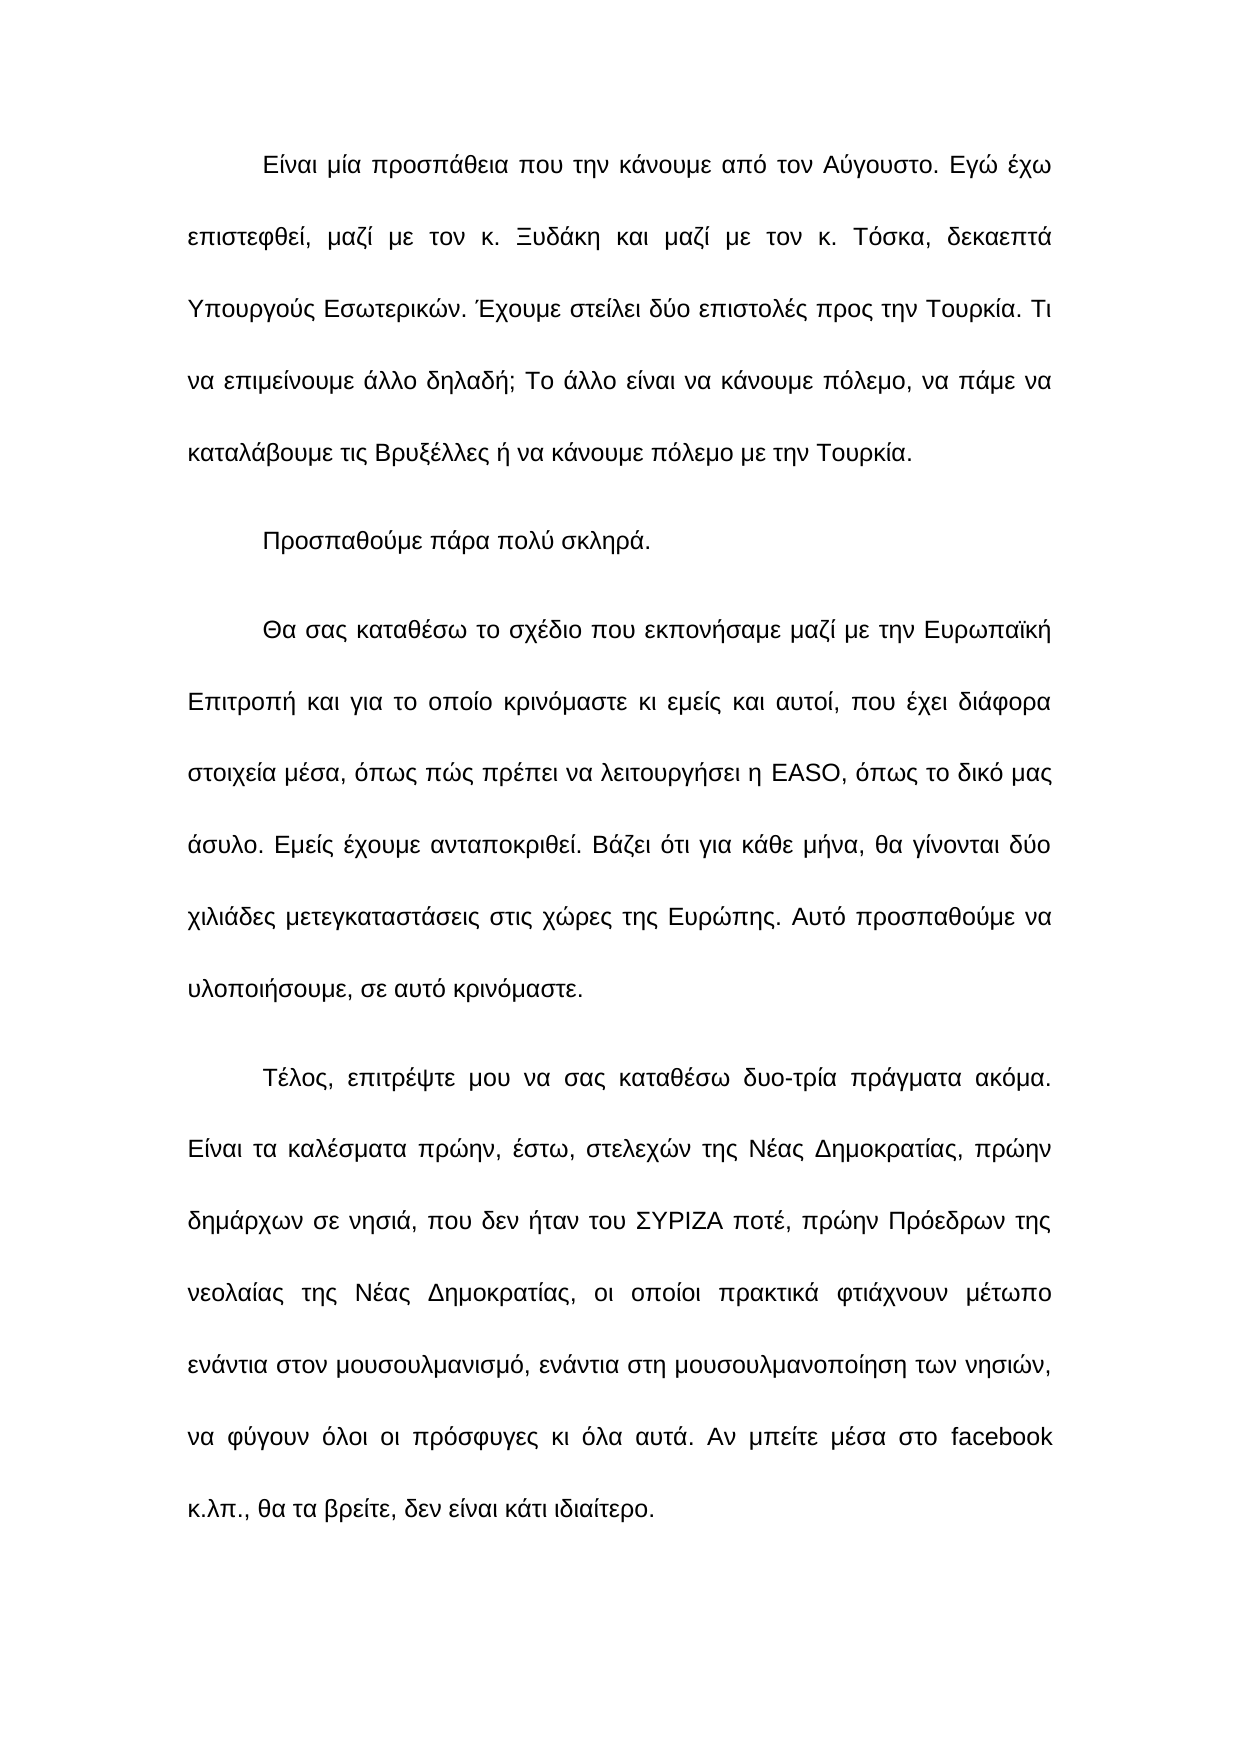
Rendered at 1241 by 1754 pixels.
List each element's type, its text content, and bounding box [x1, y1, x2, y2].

text Τέλος, επιτρέψτε μου να σας καταθέσω δυο-τρία πράγματα ακόμα. Είναι τα καλέσματα πρώην, έστω, στελεχών της Νέας Δημοκρατίας, πρώην δημάρχων σε νησιά, που δεν ήταν του ΣΥΡΙΖΑ ποτέ, πρώην Πρόεδρων της νεολαίας της Νέας Δημοκρατίας, οι οποίοι πρακτικά φτιάχνουν μέτωπο ενάντια στον μουσουλμανισμό, ενάντια στη μουσουλμανοποίηση των νησιών, να φύγουν όλοι οι πρόσφυγες κι όλα αυτά. Αν μπείτε μέσα στο facebook κ.λπ., θα τα βρείτε, δεν είναι κάτι ιδιαίτερο. [187, 1062, 1053, 1522]
text Θα σας καταθέσω το σχέδιο που εκπονήσαμε μαζί με την Ευρωπαϊκή Επιτροπή και για το οποίο κρινόμαστε κι εμείς και αυτοί, που έχει διάφορα στοιχεία μέσα, όπως πώς πρέπει να λειτουργήσει η EASO, όπως το δικό μας άσυλο. Εμείς έχουμε ανταποκριθεί. Βάζει ότι για κάθε μήνα, θα γίνονται δύο χιλιάδες μετεγκαταστάσεις στις χώρες της Ευρώπης. Αυτό προσπαθούμε να υλοποιήσουμε, σε αυτό κρινόμαστε. [187, 614, 1053, 1003]
text Προσπαθούμε πάρα πολύ σκληρά. [187, 526, 1053, 555]
text Είναι μία προσπάθεια που την κάνουμε από τον Αύγουστο. Εγώ έχω επιστεφθεί, μαζί με τον κ. Ξυδάκη και μαζί με τον κ. Τόσκα, δεκαεπτά Υπουργούς Εσωτερικών. Έχουμε στείλει δύο επιστολές προς την Τουρκία. Τι να επιμείνουμε άλλο δηλαδή; Το άλλο είναι να κάνουμε πόλεμο, να πάμε να καταλάβουμε τις Βρυξέλλες ή να κάνουμε πόλεμο με την Τουρκία. [187, 150, 1053, 466]
